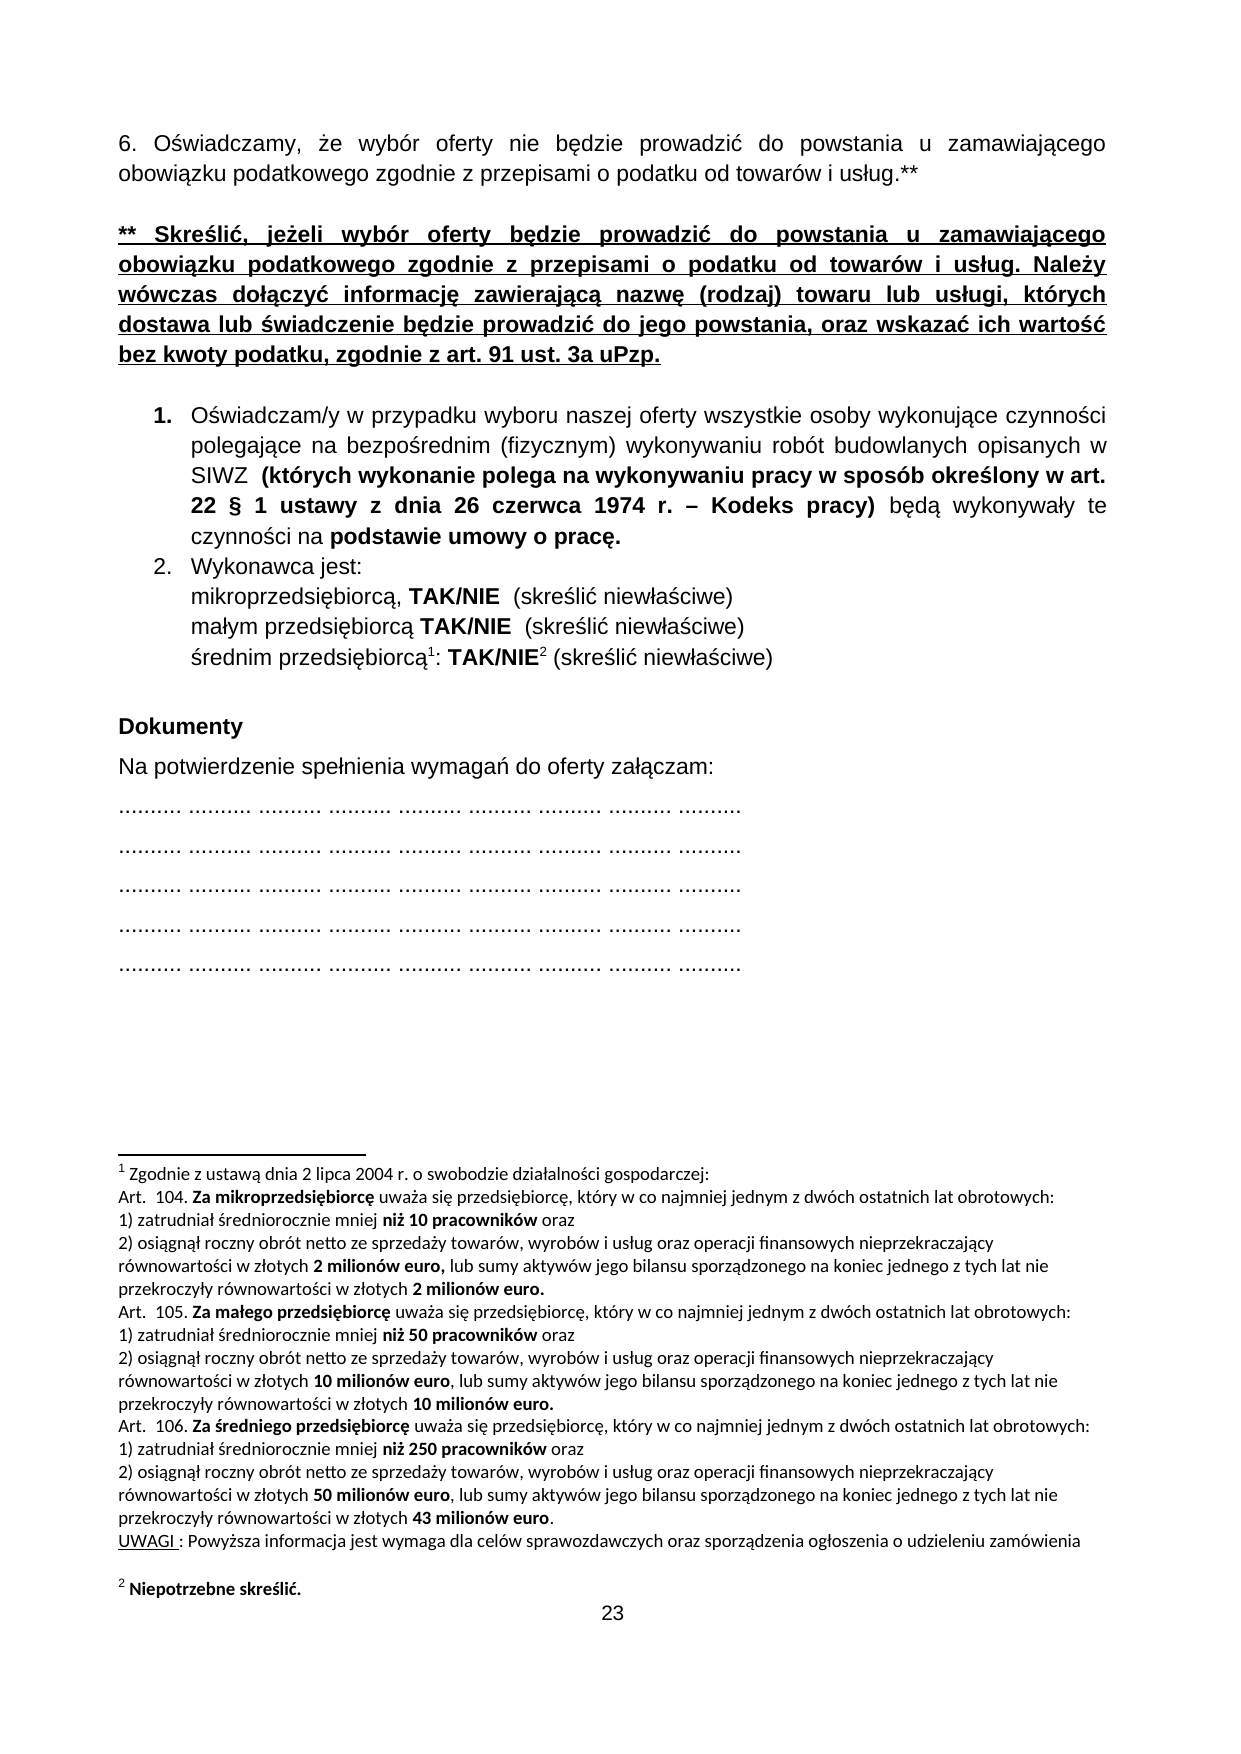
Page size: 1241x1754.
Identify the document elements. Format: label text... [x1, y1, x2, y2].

text małym przedsiębiorcą TAK/NIE (skreślić niewłaściwe) [191, 613, 1107, 640]
text średnim przedsiębiorcą: TAK/NIE (skreślić niewłaściwe) [191, 643, 1107, 670]
list Oświadczam/y w przypadku wyboru naszej oferty wszystkie osoby wykonujące czynności polegające na bezpośrednim (fizycznym) wykonywaniu robót budowlanych opisanych w SIWZ (których wykonanie polega na wykonywaniu pracy w sposób określony w art. 22 § 1 ustawy z dnia 26 czerwca 1974 r. – Kodeks pracy) będą wykonywały te czynności na podstawie umowy o pracę. [153, 402, 1107, 549]
text .......... .......... .......... .......... .......... .......... .......... .......... .......... [118, 871, 1107, 897]
text mikroprzedsiębiorcą, TAK/NIE (skreślić niewłaściwe) [191, 583, 1107, 609]
text ** Skreślić, jeżeli wybór oferty będzie prowadzić do powstania u zamawiającego obowiązku podatkowego zgodnie z przepisami o podatku od towarów i usług. Należy wówczas dołączyć informację zawierającą nazwę (rodzaj) towaru lub usługi, których dostawa lub świadczenie będzie prowadzić do jego powstania, oraz wskazać ich wartość bez kwoty podatku, zgodnie z art. 91 ust. 3a uPzp. [118, 335, 1107, 368]
text ** Skreślić, jeżeli wybór oferty będzie prowadzić do powstania u zamawiającego obowiązku podatkowego zgodnie z przepisami o podatku od towarów i usług. Należy wówczas dołączyć informację zawierającą nazwę (rodzaj) towaru lub usługi, których dostawa lub świadczenie będzie prowadzić do jego powstania, oraz wskazać ich wartość bez kwoty podatku, zgodnie z art. 91 ust. 3a uPzp. [118, 221, 1107, 274]
text ** Skreślić, jeżeli wybór oferty będzie prowadzić do powstania u zamawiającego obowiązku podatkowego zgodnie z przepisami o podatku od towarów i usług. Należy wówczas dołączyć informację zawierającą nazwę (rodzaj) towaru lub usługi, których dostawa lub świadczenie będzie prowadzić do jego powstania, oraz wskazać ich wartość bez kwoty podatku, zgodnie z art. 91 ust. 3a uPzp. [118, 305, 1107, 334]
list Wykonawca jest: [153, 553, 1107, 579]
text .......... .......... .......... .......... .......... .......... .......... .......... .......... [118, 832, 1107, 858]
text 6. Oświadczamy, że wybór oferty nie będzie prowadzić do powstania u zamawiającego obowiązku podatkowego zgodnie z przepisami o podatku od towarów i usług.** [118, 130, 1107, 187]
text .......... .......... .......... .......... .......... .......... .......... .......... .......... [118, 950, 1107, 976]
text .......... .......... .......... .......... .......... .......... .......... .......... .......... [118, 792, 1107, 818]
text Dokumenty [118, 713, 1107, 739]
text .......... .......... .......... .......... .......... .......... .......... .......... .......... [118, 911, 1107, 937]
text Na potwierdzenie spełnienia wymagań do oferty załączam: [118, 753, 1107, 779]
text ** Skreślić, jeżeli wybór oferty będzie prowadzić do powstania u zamawiającego obowiązku podatkowego zgodnie z przepisami o podatku od towarów i usług. Należy wówczas dołączyć informację zawierającą nazwę (rodzaj) towaru lub usługi, których dostawa lub świadczenie będzie prowadzić do jego powstania, oraz wskazać ich wartość bez kwoty podatku, zgodnie z art. 91 ust. 3a uPzp. [118, 275, 1107, 304]
